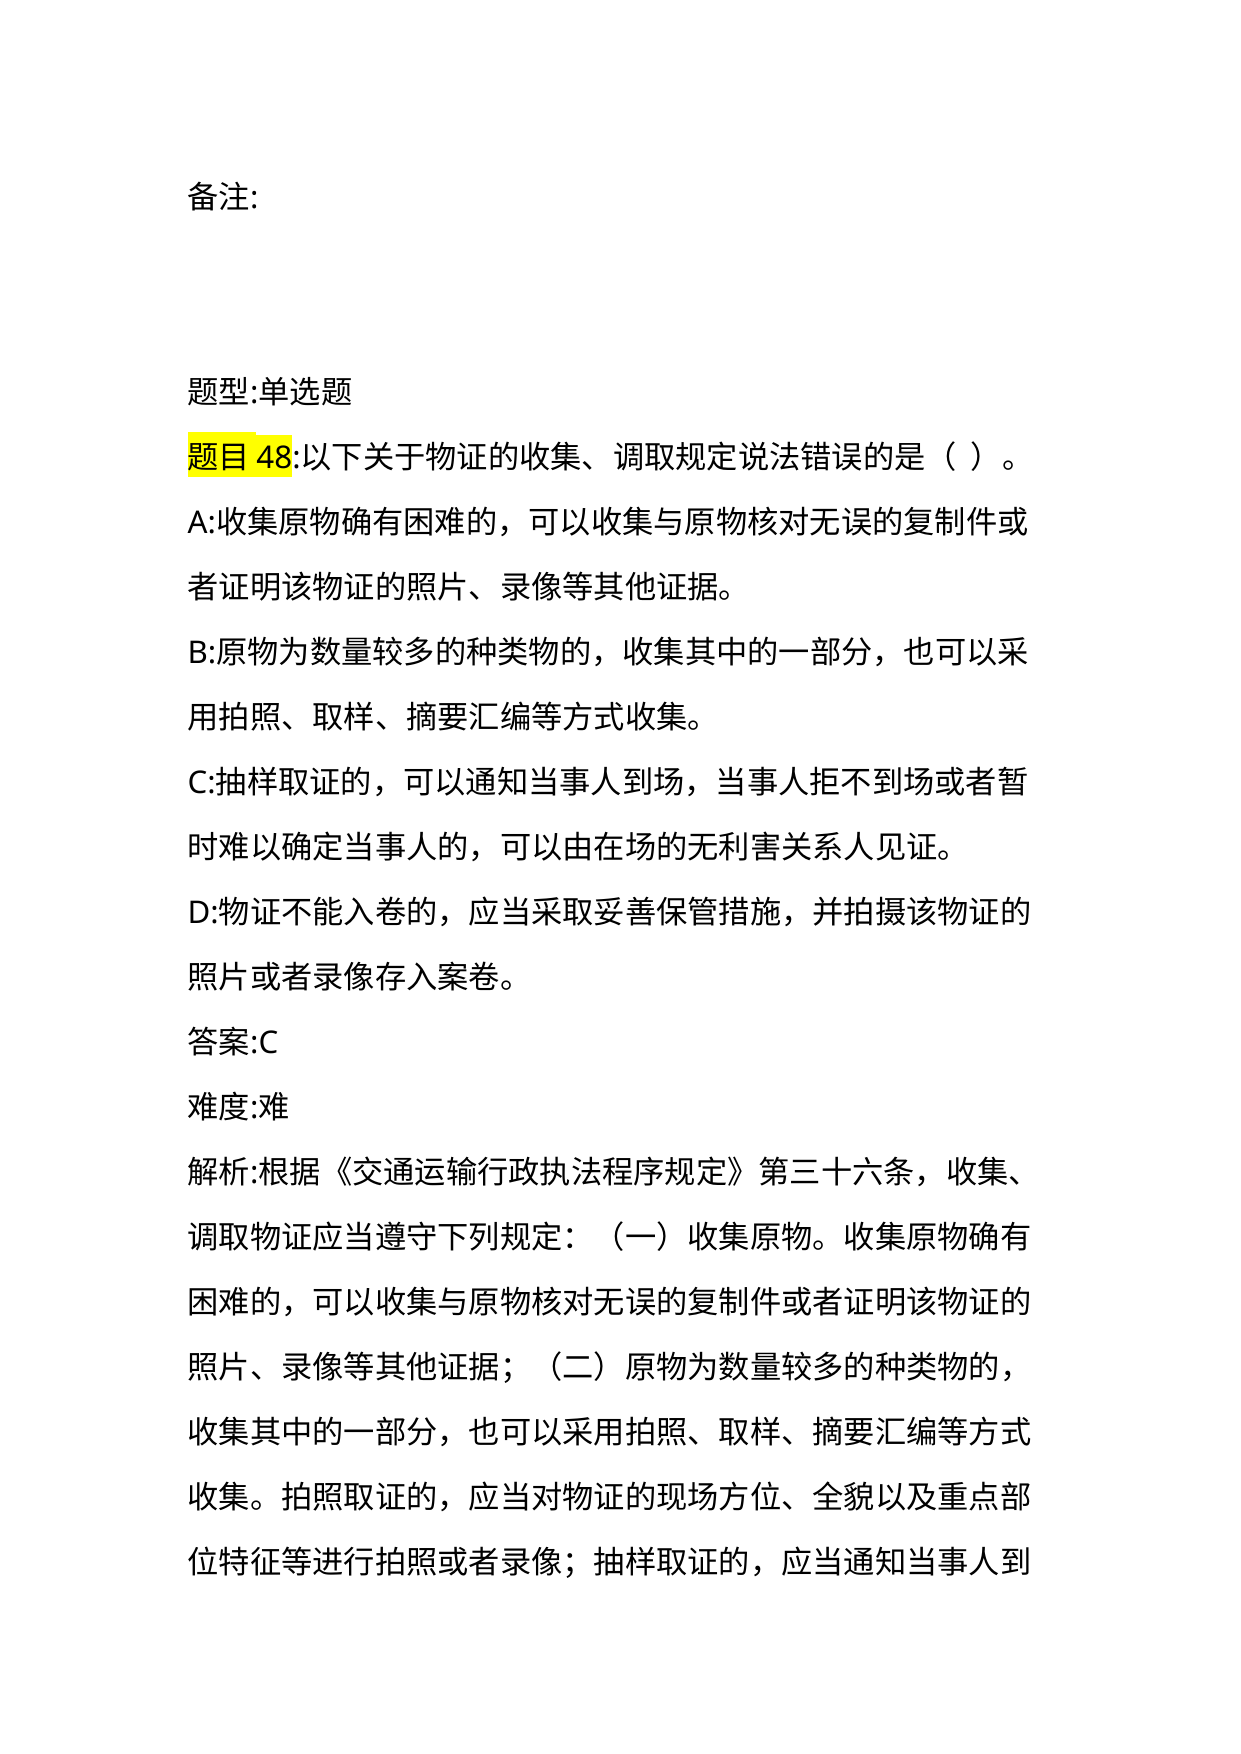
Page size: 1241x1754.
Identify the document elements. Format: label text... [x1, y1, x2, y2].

text D:物证不能入卷的，应当采取妥善保管措施，并拍摄该物证的照片或者录像存入案卷。 [187, 877, 1053, 1007]
text 答案:C [187, 1007, 1053, 1072]
text 难度:难 [187, 1072, 1053, 1137]
text C:抽样取证的，可以通知当事人到场，当事人拒不到场或者暂时难以确定当事人的，可以由在场的无利害关系人见证。 [187, 747, 1053, 877]
text 题目48:以下关于物证的收集、调取规定说法错误的是（ ）。 [187, 422, 1053, 487]
text A:收集原物确有困难的，可以收集与原物核对无误的复制件或者证明该物证的照片、录像等其他证据。 [187, 487, 1053, 617]
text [187, 1137, 1053, 1592]
text B:原物为数量较多的种类物的，收集其中的一部分，也可以采用拍照、取样、摘要汇编等方式收集。 [187, 617, 1053, 747]
text 备注: [187, 162, 1053, 227]
text 题型:单选题 [187, 357, 1053, 422]
